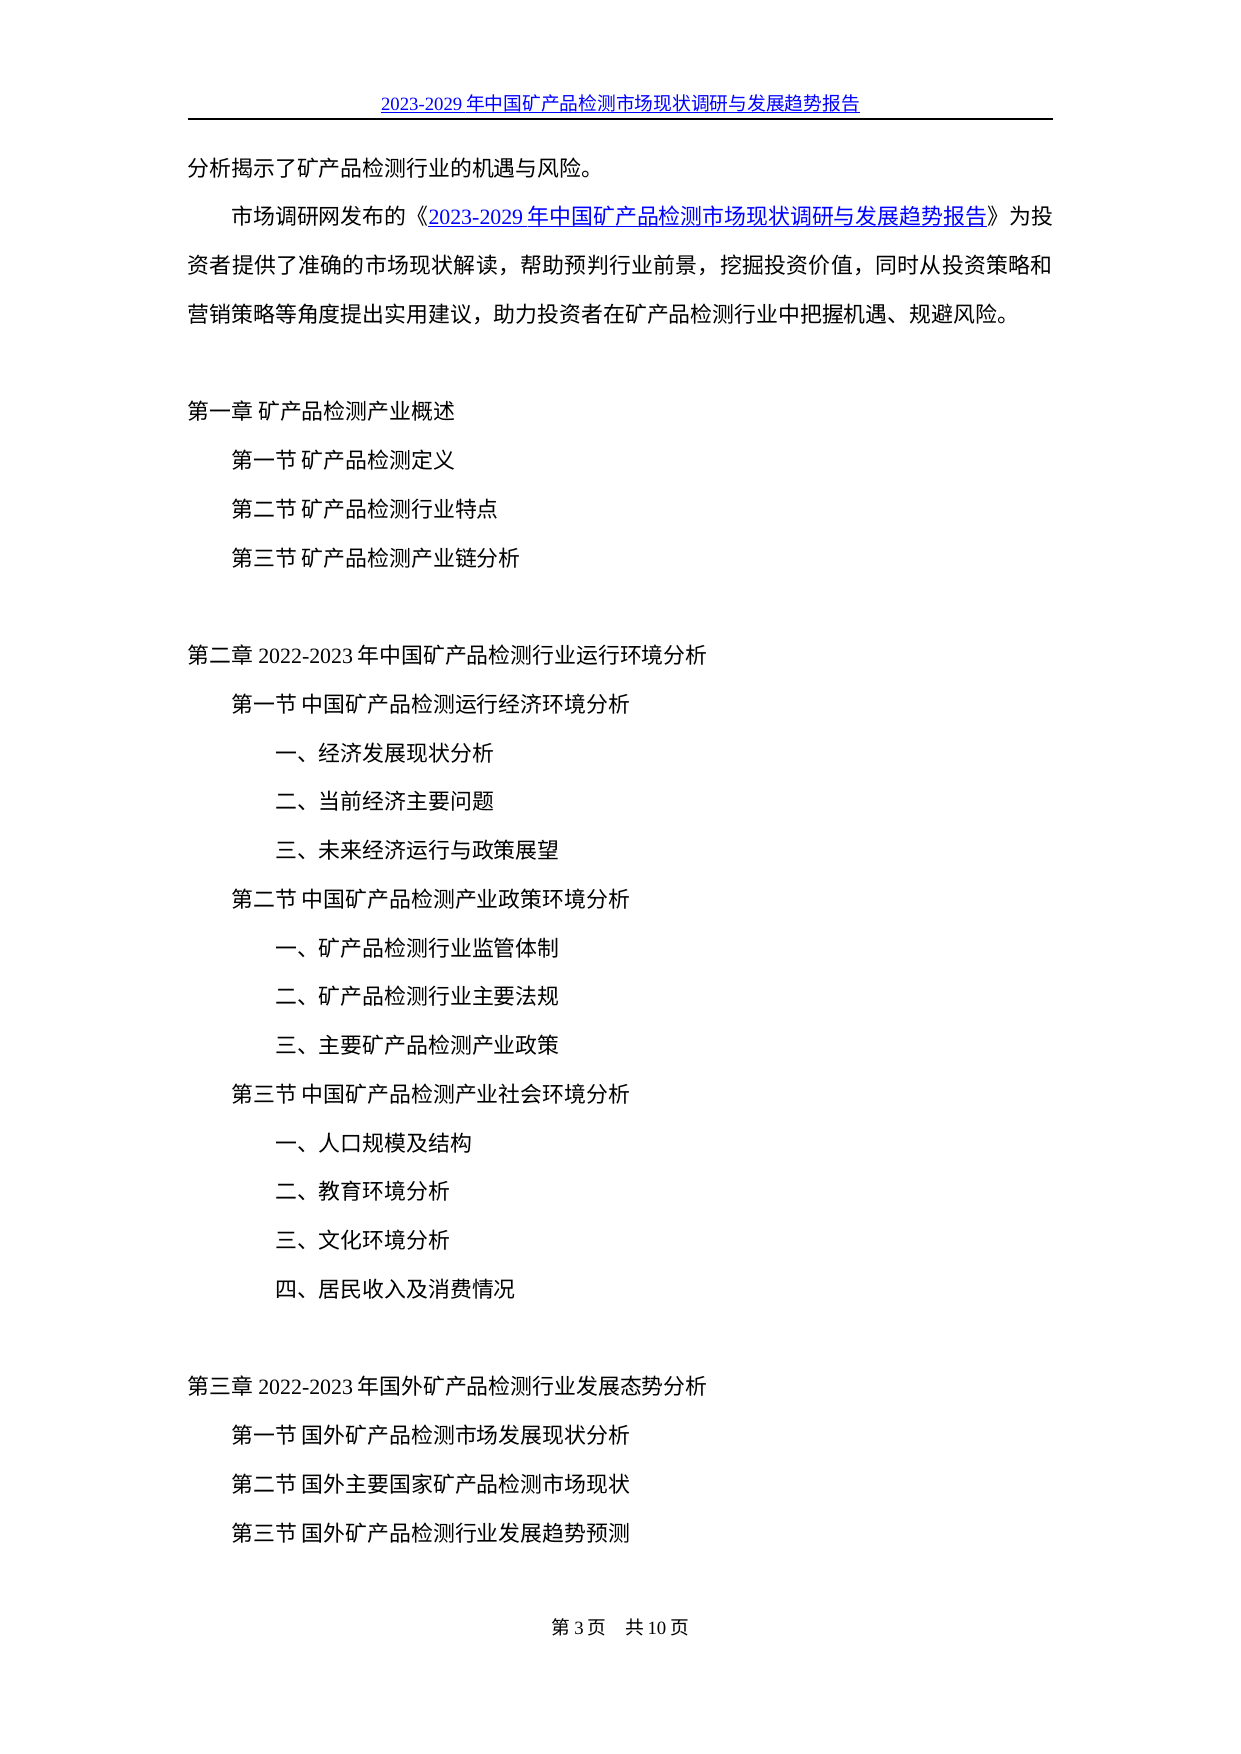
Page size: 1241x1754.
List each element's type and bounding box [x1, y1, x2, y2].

text [187, 150, 1053, 1548]
